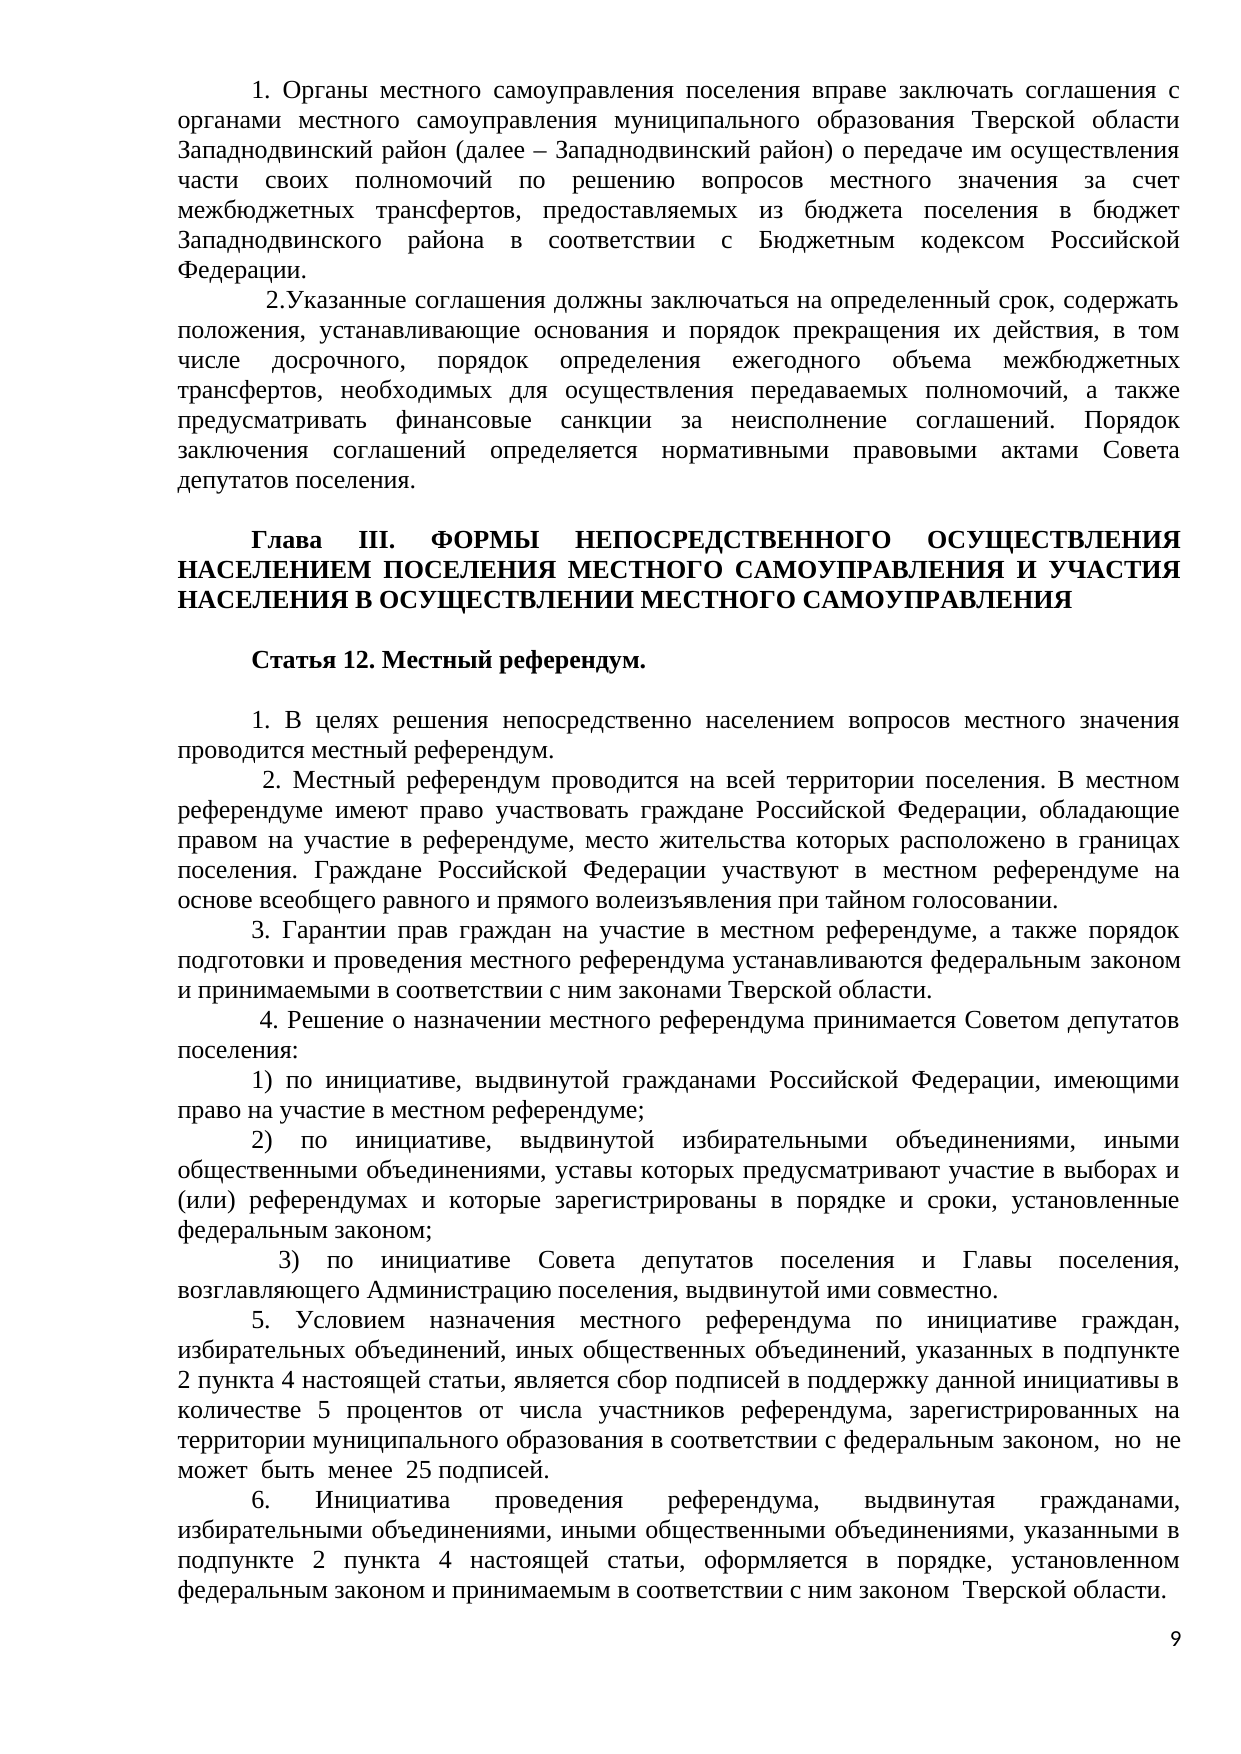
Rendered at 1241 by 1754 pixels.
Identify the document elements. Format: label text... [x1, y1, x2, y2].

text 1. Органы местного самоуправления поселения вправе заключать соглашения с органами местного самоуправления муниципального образования Тверской области Западнодвинский район (далее – Западнодвинский район) о передаче им осуществления части своих полномочий по решению вопросов местного значения за счет межбюджетных трансфертов, предоставляемых из бюджета поселения в бюджет Западнодвинского района в соответствии с Бюджетным кодексом Российской Федерации. [177, 74, 1181, 284]
text Глава III. ФОРМЫ НЕПОСРЕДСТВЕННОГО ОСУЩЕСТВЛЕНИЯ НАСЕЛЕНИЕМ ПОСЕЛЕНИЯ МЕСТНОГО САМОУПРАВЛЕНИЯ И УЧАСТИЯ НАСЕЛЕНИЯ В ОСУЩЕСТВЛЕНИИ МЕСТНОГО САМОУПРАВЛЕНИЯ [177, 524, 1181, 614]
text 2. Местный референдум проводится на всей территории поселения. В местном референдуме имеют право участвовать граждане Российской Федерации, обладающие правом на участие в референдуме, место жительства которых расположено в границах поселения. Граждане Российской Федерации участвуют в местном референдуме на основе всеобщего равного и прямого волеизъявления при тайном голосовании. [177, 764, 1181, 914]
text 6. Инициатива проведения референдума, выдвинутая гражданами, избирательными объединениями, иными общественными объединениями, указанными в подпункте 2 пункта 4 настоящей статьи, оформляется в порядке, установленном федеральным законом и принимаемым в соответствии с ним законом Тверской области. [177, 1484, 1181, 1604]
text Статья 12. Местный референдум. [177, 644, 1181, 674]
text 2) по инициативе, выдвинутой избирательными объединениями, иными общественными объединениями, уставы которых предусматривают участие в выборах и (или) референдумах и которые зарегистрированы в порядке и сроки, установленные федеральным законом; [177, 1124, 1181, 1244]
text 5. Условием назначения местного референдума по инициативе граждан, избирательных объединений, иных общественных объединений, указанных в подпункте 2 пункта 4 настоящей статьи, является сбор подписей в поддержку данной инициативы в количестве 5 процентов от числа участников референдума, зарегистрированных на территории муниципального образования в соответствии с федеральным законом, но не может быть менее 25 подписей. [177, 1304, 1181, 1484]
text 1. В целях решения непосредственно населением вопросов местного значения проводится местный референдум. [177, 704, 1181, 764]
text 2.Указанные соглашения должны заключаться на определенный срок, содержать положения, устанавливающие основания и порядок прекращения их действия, в том числе досрочного, порядок определения ежегодного объема межбюджетных трансфертов, необходимых для осуществления передаваемых полномочий, а также предусматривать финансовые санкции за неисполнение соглашений. Порядок заключения соглашений определяется нормативными правовыми актами Совета депутатов поселения. [177, 284, 1181, 494]
text 3) по инициативе Совета депутатов поселения и Главы поселения, возглавляющего Администрацию поселения, выдвинутой ими совместно. [177, 1244, 1181, 1304]
text 4. Решение о назначении местного референдума принимается Советом депутатов поселения: [177, 1004, 1181, 1064]
text 1) по инициативе, выдвинутой гражданами Российской Федерации, имеющими право на участие в местном референдуме; [177, 1064, 1181, 1124]
text 3. Гарантии прав граждан на участие в местном референдуме, а также порядок подготовки и проведения местного референдума устанавливаются федеральным законом и принимаемыми в соответствии с ним законами Тверской области. [177, 914, 1181, 1004]
